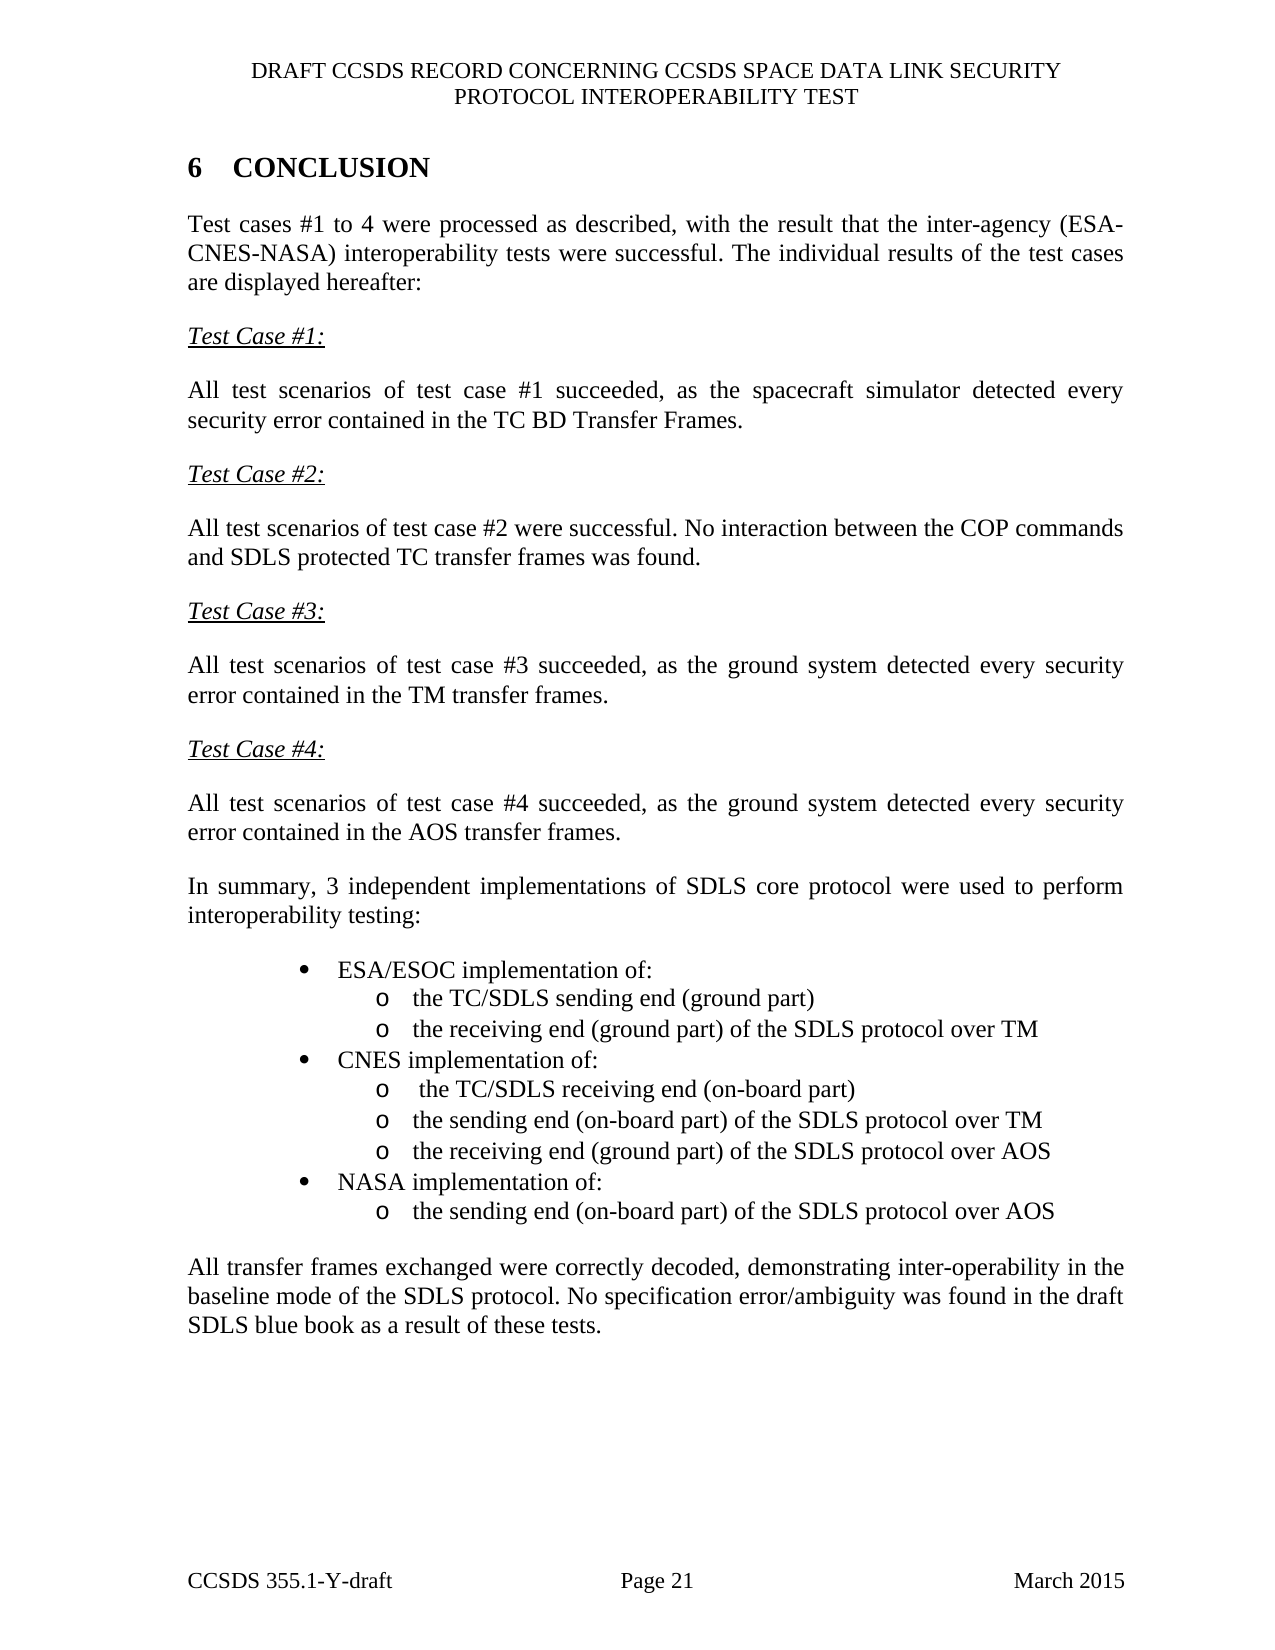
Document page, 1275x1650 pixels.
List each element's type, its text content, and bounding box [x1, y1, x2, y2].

text Test cases #1 to 4 were processed as described, with the result that the inter-agency (ESA-CNES-NASA) interoperability tests were successful. The individual results of the test cases are displayed hereafter: [187, 208, 1125, 296]
list ESA/ESOC implementation of: [300, 954, 1125, 983]
list the receiving end (ground part) of the SDLS protocol over AOS [375, 1136, 1125, 1167]
list the TC/SDLS sending end (ground part) [375, 983, 1125, 1014]
list the receiving end (ground part) of the SDLS protocol over TM [375, 1014, 1125, 1045]
list CNES implementation of: [300, 1045, 1125, 1074]
text In summary, 3 independent implementations of SDLS core protocol were used to perform interoperability testing: [187, 871, 1125, 929]
text Test Case #2: [187, 458, 1125, 488]
subtitle CONCLUSION [187, 150, 1125, 183]
text Test Case #4: [187, 733, 1125, 763]
text All test scenarios of test case #4 succeeded, as the ground system detected every security error contained in the AOS transfer frames. [187, 788, 1125, 846]
list the TC/SDLS receiving end (on-board part) [375, 1074, 1125, 1105]
text All test scenarios of test case #2 were successful. No interaction between the COP commands and SDLS protected TC transfer frames was found. [187, 513, 1125, 571]
text All test scenarios of test case #3 succeeded, as the ground system detected every security error contained in the TM transfer frames. [187, 650, 1125, 708]
text Test Case #1: [187, 321, 1125, 350]
text Test Case #3: [187, 596, 1125, 625]
list the sending end (on-board part) of the SDLS protocol over AOS [375, 1196, 1125, 1227]
text All test scenarios of test case #1 succeeded, as the spacecraft simulator detected every security error contained in the TC BD Transfer Frames. [187, 375, 1125, 433]
text All transfer frames exchanged were correctly decoded, demonstrating inter-operability in the baseline mode of the SDLS protocol. No specification error/ambiguity was found in the draft SDLS blue book as a result of these tests. [187, 1252, 1125, 1339]
list the sending end (on-board part) of the SDLS protocol over TM [375, 1105, 1125, 1136]
list NASA implementation of: [300, 1167, 1125, 1196]
